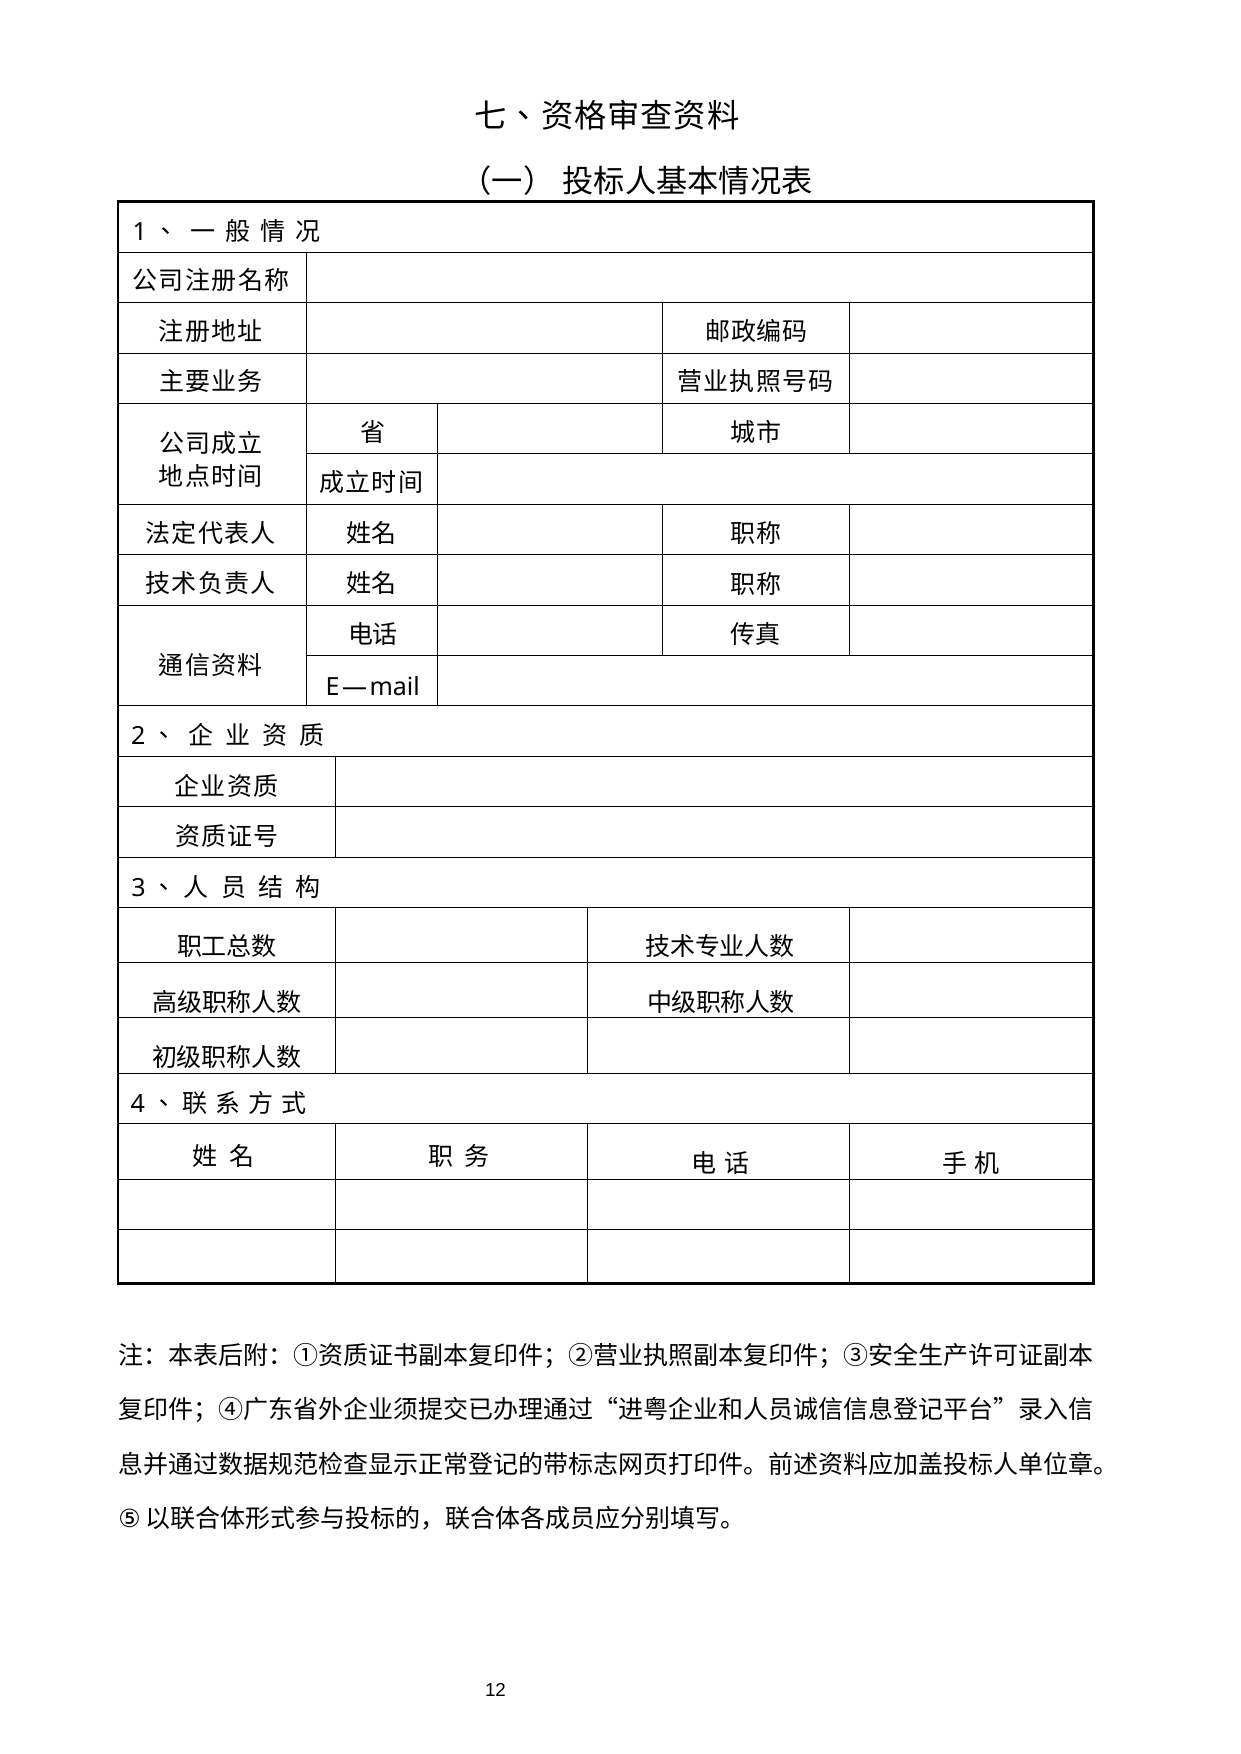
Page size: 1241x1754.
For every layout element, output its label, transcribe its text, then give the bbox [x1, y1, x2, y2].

table_cell [438, 656, 1092, 705]
table_cell E—mail [307, 656, 437, 705]
table_header 1 、 一 般 情 况 [119, 203, 1092, 252]
table_cell [850, 1180, 1092, 1229]
table_cell 营业执照号码 [663, 354, 849, 403]
table_cell 职 务 [336, 1124, 587, 1179]
table_cell 技术专业人数 [588, 908, 849, 962]
table_cell [336, 1230, 587, 1282]
table_cell [850, 555, 1092, 604]
table_cell [850, 606, 1092, 655]
table_cell 城市 [663, 404, 849, 453]
table_cell [336, 908, 587, 962]
table_cell [850, 1018, 1092, 1072]
table_cell 公司成立 地点时间 [119, 404, 306, 504]
table_cell 省 [307, 404, 437, 453]
table_cell [336, 963, 587, 1017]
text ⑤以联合体形式参与投标的，联合体各成员应分别填写。 [118, 1498, 1152, 1535]
table_cell 姓 名 [119, 1124, 335, 1179]
text （一） 投标人基本情况表 [121, 161, 1152, 200]
table_cell 邮政编码 [663, 303, 849, 352]
table_cell [438, 404, 662, 453]
table_cell [336, 757, 1092, 806]
table_cell [850, 404, 1092, 453]
table_cell [307, 303, 662, 352]
table_cell 注册地址 [119, 303, 306, 352]
table_cell 高级职称人数 [119, 963, 335, 1017]
table_cell [307, 253, 1092, 302]
table_cell [119, 1180, 335, 1229]
table_cell [336, 1018, 587, 1072]
table_cell [850, 505, 1092, 554]
table_cell [307, 354, 662, 403]
table_cell 2 、 企 业 资 质 [119, 706, 1092, 756]
table_cell 主要业务 [119, 354, 306, 403]
table_cell 初级职称人数 [119, 1018, 335, 1072]
text 息并通过数据规范检查显示正常登记的带标志网页打印件。前述资料应加盖投标人单位章。 [118, 1444, 1152, 1480]
table_cell [336, 1180, 587, 1229]
table_cell [850, 908, 1092, 962]
table_cell [850, 963, 1092, 1017]
table_cell [336, 807, 1092, 857]
table_cell [850, 1230, 1092, 1282]
table_cell [438, 555, 662, 604]
table_cell 电 话 [588, 1124, 849, 1179]
text 复印件；④广东省外企业须提交已办理通过“进粤企业和人员诚信信息登记平台”录入信 [118, 1390, 1152, 1426]
table_cell 技术负责人 [119, 555, 306, 604]
table_cell 电话 [307, 606, 437, 655]
table_cell 姓名 [307, 505, 437, 554]
table_cell [588, 1230, 849, 1282]
table_cell [850, 354, 1092, 403]
table_cell 资质证号 [119, 807, 335, 857]
text 注：本表后附：①资质证书副本复印件；②营业执照副本复印件；③安全生产许可证副本 [118, 1335, 1152, 1372]
table_cell 手 机 [850, 1124, 1092, 1179]
table_cell 企业资质 [119, 757, 335, 806]
table_cell 公司注册名称 [119, 253, 306, 302]
table_cell 4 、 联 系 方 式 [119, 1074, 1092, 1123]
table_cell 法定代表人 [119, 505, 306, 554]
table_cell 职工总数 [119, 908, 335, 962]
table_cell 姓名 [307, 555, 437, 604]
table_cell [438, 606, 662, 655]
table_cell [850, 303, 1092, 352]
table_cell 传真 [663, 606, 849, 655]
table_cell 3 、 人 员 结 构 [119, 858, 1092, 907]
table_cell [438, 505, 662, 554]
table_cell 通信资料 [119, 606, 306, 705]
table_cell [438, 454, 1092, 504]
table_cell 中级职称人数 [588, 963, 849, 1017]
table_cell 成立时间 [307, 454, 437, 504]
table_cell 职称 [663, 505, 849, 554]
table_cell [119, 1230, 335, 1282]
table_cell [588, 1018, 849, 1072]
text 七、资格审查资料 [474, 95, 1152, 136]
table_cell 职称 [663, 555, 849, 604]
table_cell [588, 1180, 849, 1229]
